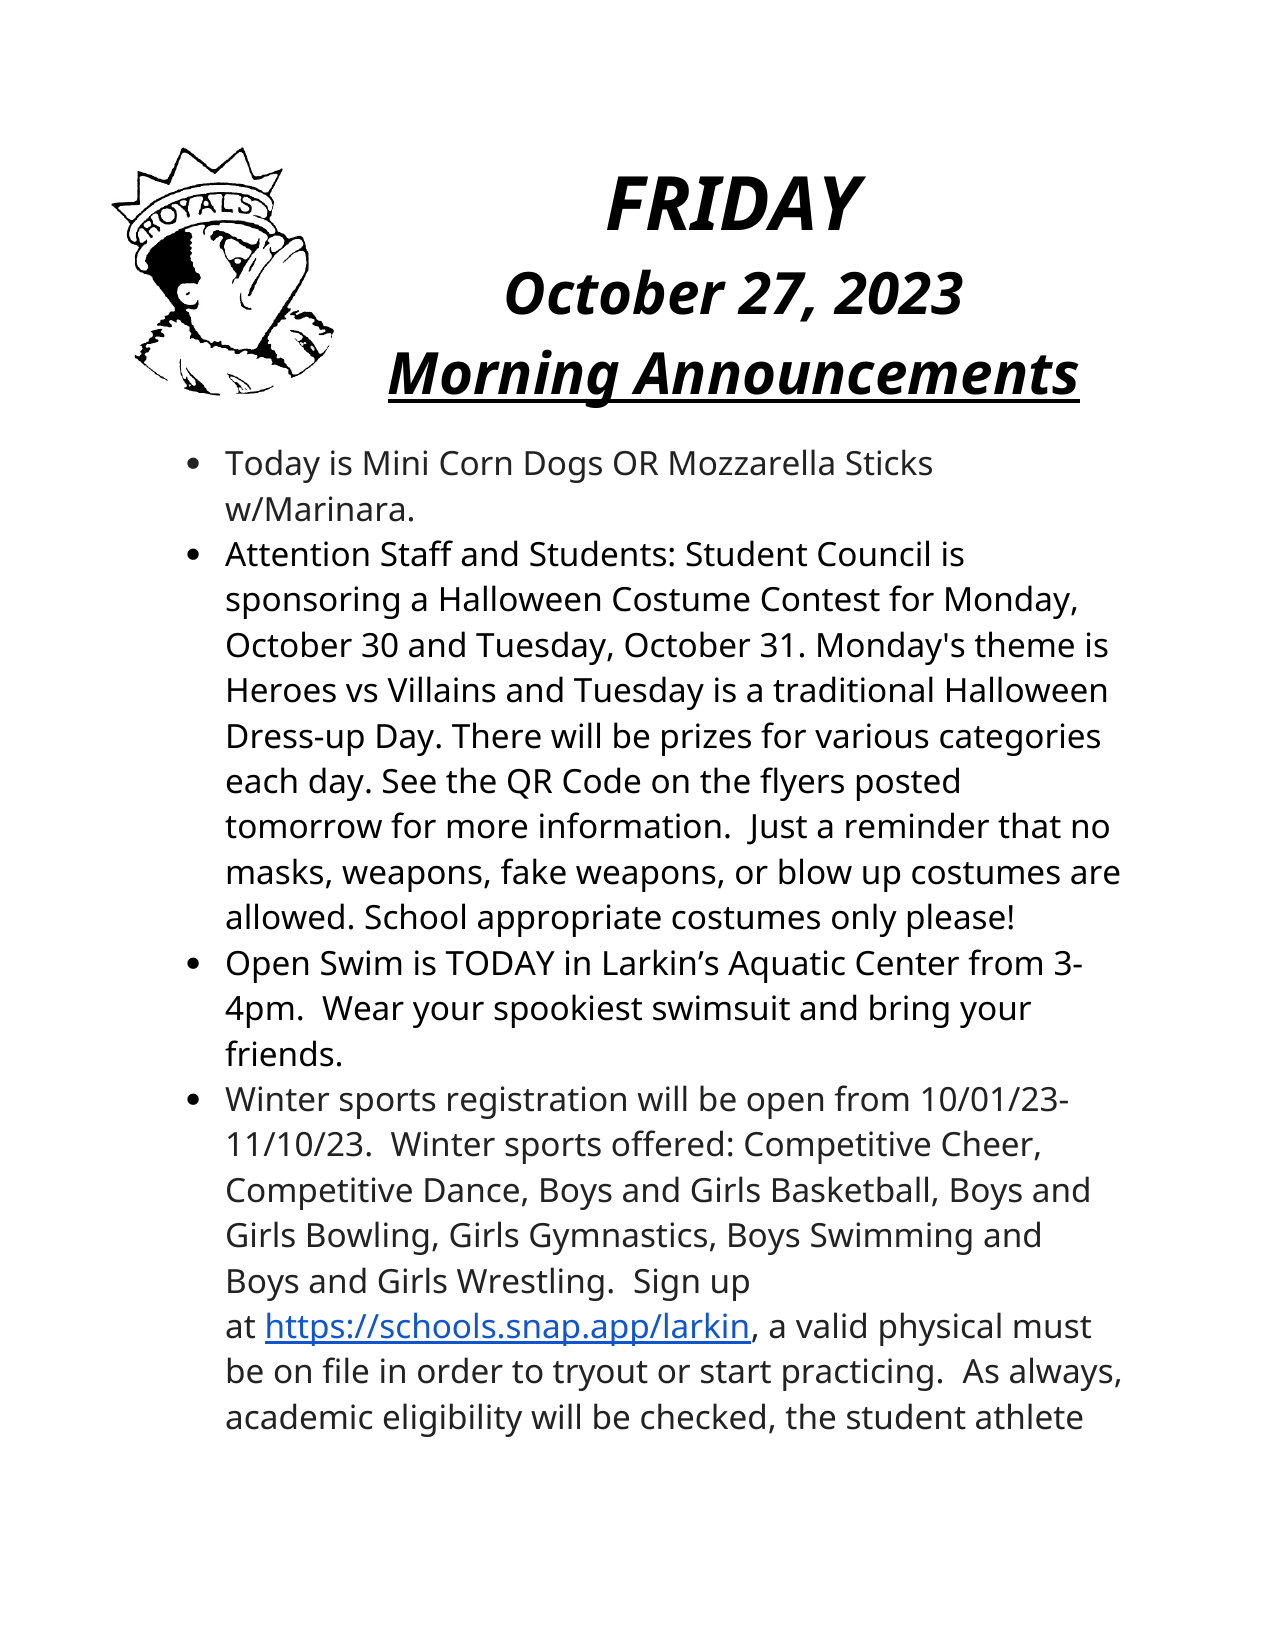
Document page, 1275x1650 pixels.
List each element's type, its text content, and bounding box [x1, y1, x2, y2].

list Open Swim is TODAY in Larkin’s Aquatic Center from 3-4pm. Wear your spookiest swimsuit and bring your friends. [187, 939, 1125, 1076]
picture [105, 139, 343, 408]
text FRIDAY [343, 150, 1125, 252]
list Attention Staff and Students: Student Council is sponsoring a Halloween Costume Contest for Monday, October 30 and Tuesday, October 31. Monday's theme is Heroes vs Villains and Tuesday is a traditional Halloween Dress-up Day. There will be prizes for various categories each day. See the QR Code on the flyers posted tomorrow for more information. Just a reminder that no masks, weapons, fake weapons, or blow up costumes are allowed. School appropriate costumes only please! [187, 531, 1125, 939]
list Today is Mini Corn Dogs OR Mozzarella Sticks w/Marinara. [187, 440, 1125, 531]
text Morning Announcements [150, 332, 1125, 411]
text October 27, 2023 [343, 252, 1125, 332]
